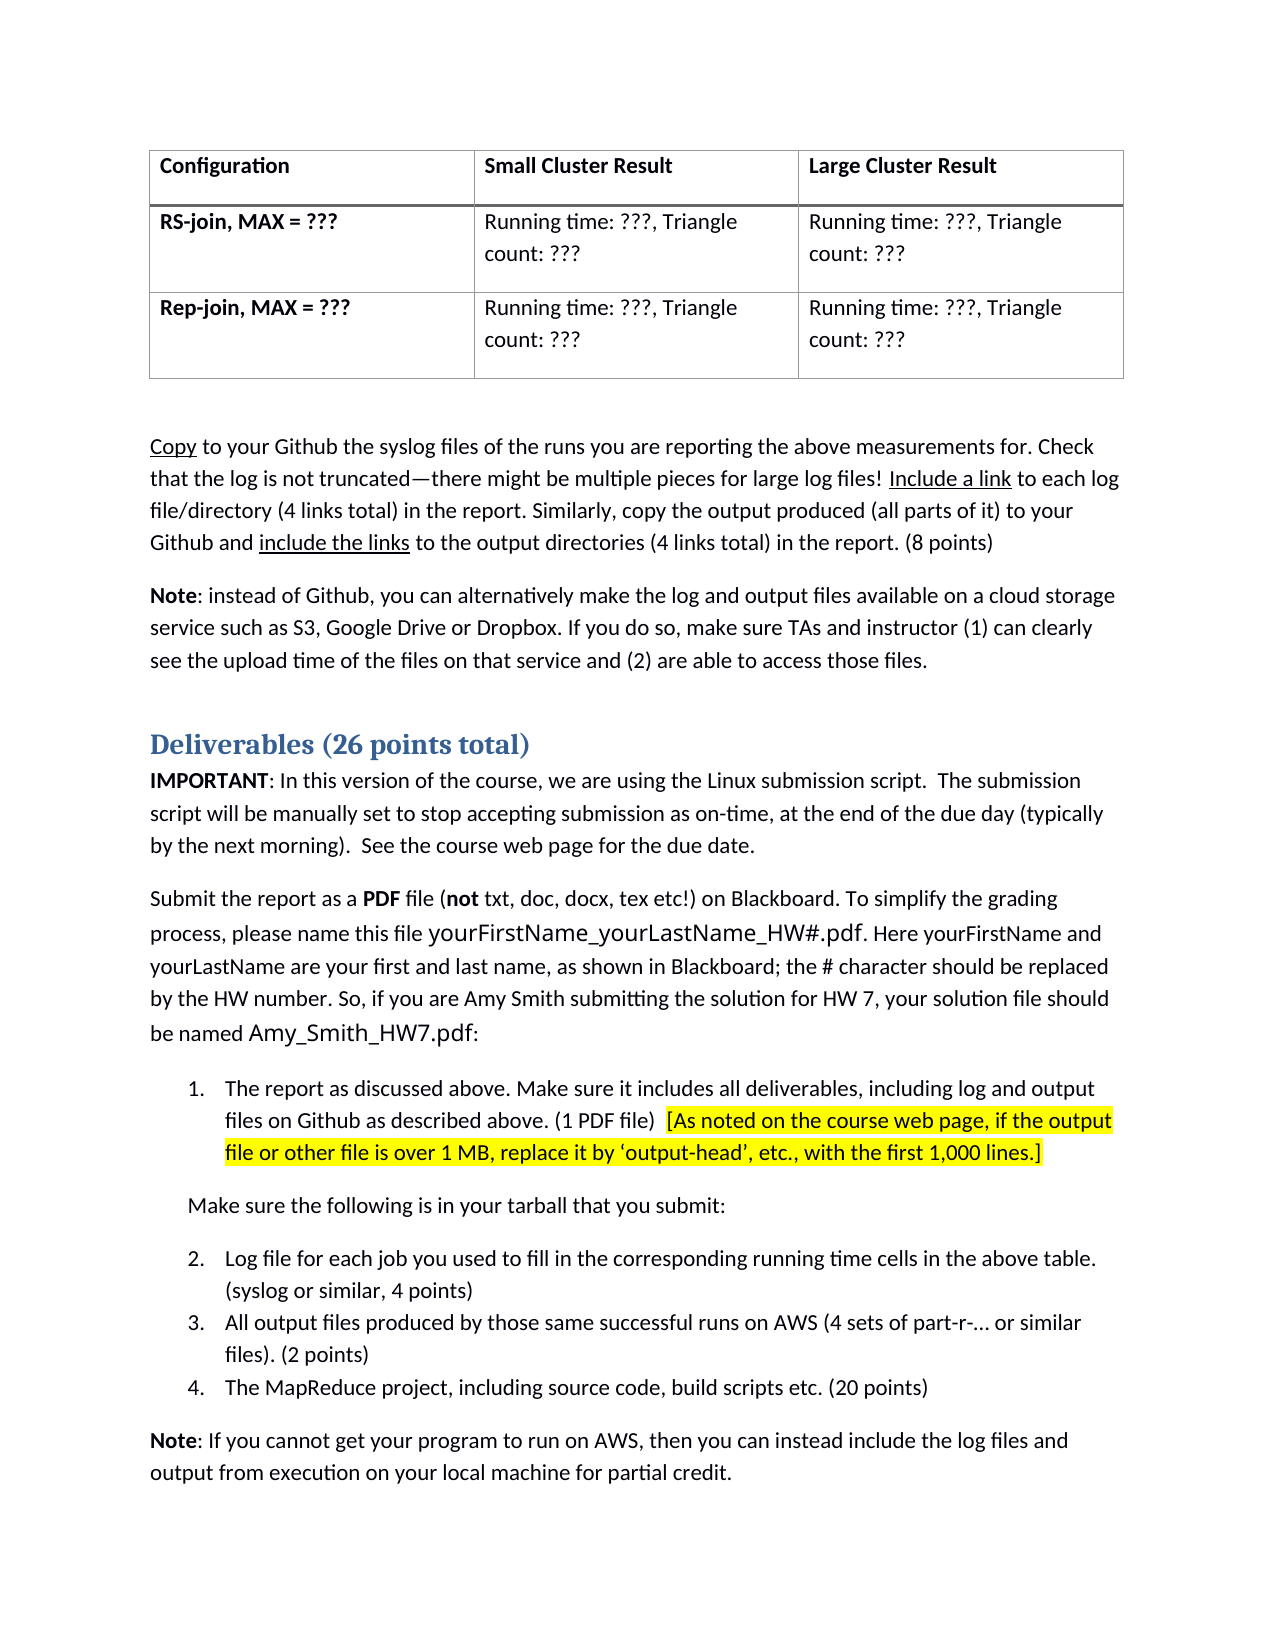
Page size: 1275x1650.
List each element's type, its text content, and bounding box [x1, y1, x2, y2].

table_cell Rep-join, MAX = ??? [150, 293, 474, 378]
table_cell Running time: ???, Triangle count: ??? [475, 207, 798, 292]
subtitle Deliverables (26 points total) [150, 728, 1125, 761]
text Make sure the following is in your tarball that you submit: [187, 1191, 1125, 1219]
table_cell Running time: ???, Triangle count: ??? [799, 293, 1123, 378]
list The report as discussed above. Make sure it includes all deliverables, including log and output files on Github as described above. (1 PDF file) [As noted on the course web page, if the output file or other file is over 1 MB, replace it by ‘output-head’, etc., with the first 1,000 lines.] [187, 1074, 1125, 1166]
text Copy to your Github the syslog files of the runs you are reporting the above measurements for. Check that the log is not truncated—there might be multiple pieces for large log files! Include a link to each log file/directory (4 links total) in the report. Similarly, copy the output produced (all parts of it) to your Github and include the links to the output directories (4 links total) in the report. (8 points) [150, 432, 1125, 556]
list The MapReduce project, including source code, build scripts etc. (20 points) [187, 1373, 1125, 1401]
table_header Small Cluster Result [475, 151, 798, 204]
table_cell Running time: ???, Triangle count: ??? [799, 207, 1123, 292]
table_header Configuration [150, 151, 474, 204]
text IMPORTANT: In this version of the course, we are using the Linux submission script. The submission script will be manually set to stop accepting submission as on-time, at the end of the due day (typically by the next morning). See the course web page for the due date. [150, 766, 1125, 859]
list Log file for each job you used to fill in the corresponding running time cells in the above table. (syslog or similar, 4 points) [187, 1244, 1125, 1304]
text Note: instead of Github, you can alternatively make the log and output files available on a cloud storage service such as S3, Google Drive or Dropbox. If you do so, make sure TAs and instructor (1) can clearly see the upload time of the files on that service and (2) are able to access those files. [150, 581, 1125, 674]
list All output files produced by those same successful runs on AWS (4 sets of part-r-… or similar files). (2 points) [187, 1308, 1125, 1369]
table_header Large Cluster Result [799, 151, 1123, 204]
table_cell RS-join, MAX = ??? [150, 207, 474, 292]
text Note: If you cannot get your program to run on AWS, then you can instead include the log files and output from execution on your local machine for partial credit. [150, 1426, 1125, 1486]
table_cell Running time: ???, Triangle count: ??? [475, 293, 798, 378]
text Submit the report as a PDF file (not txt, doc, docx, tex etc!) on Blackboard. To simplify the grading process, please name this file yourFirstName_yourLastName_HW#.pdf. Here yourFirstName and yourLastName are your first and last name, as shown in Blackboard; the # character should be replaced by the HW number. So, if you are Amy Smith submitting the solution for HW 7, your solution file should be named Amy_Smith_HW7.pdf: [150, 884, 1125, 1048]
